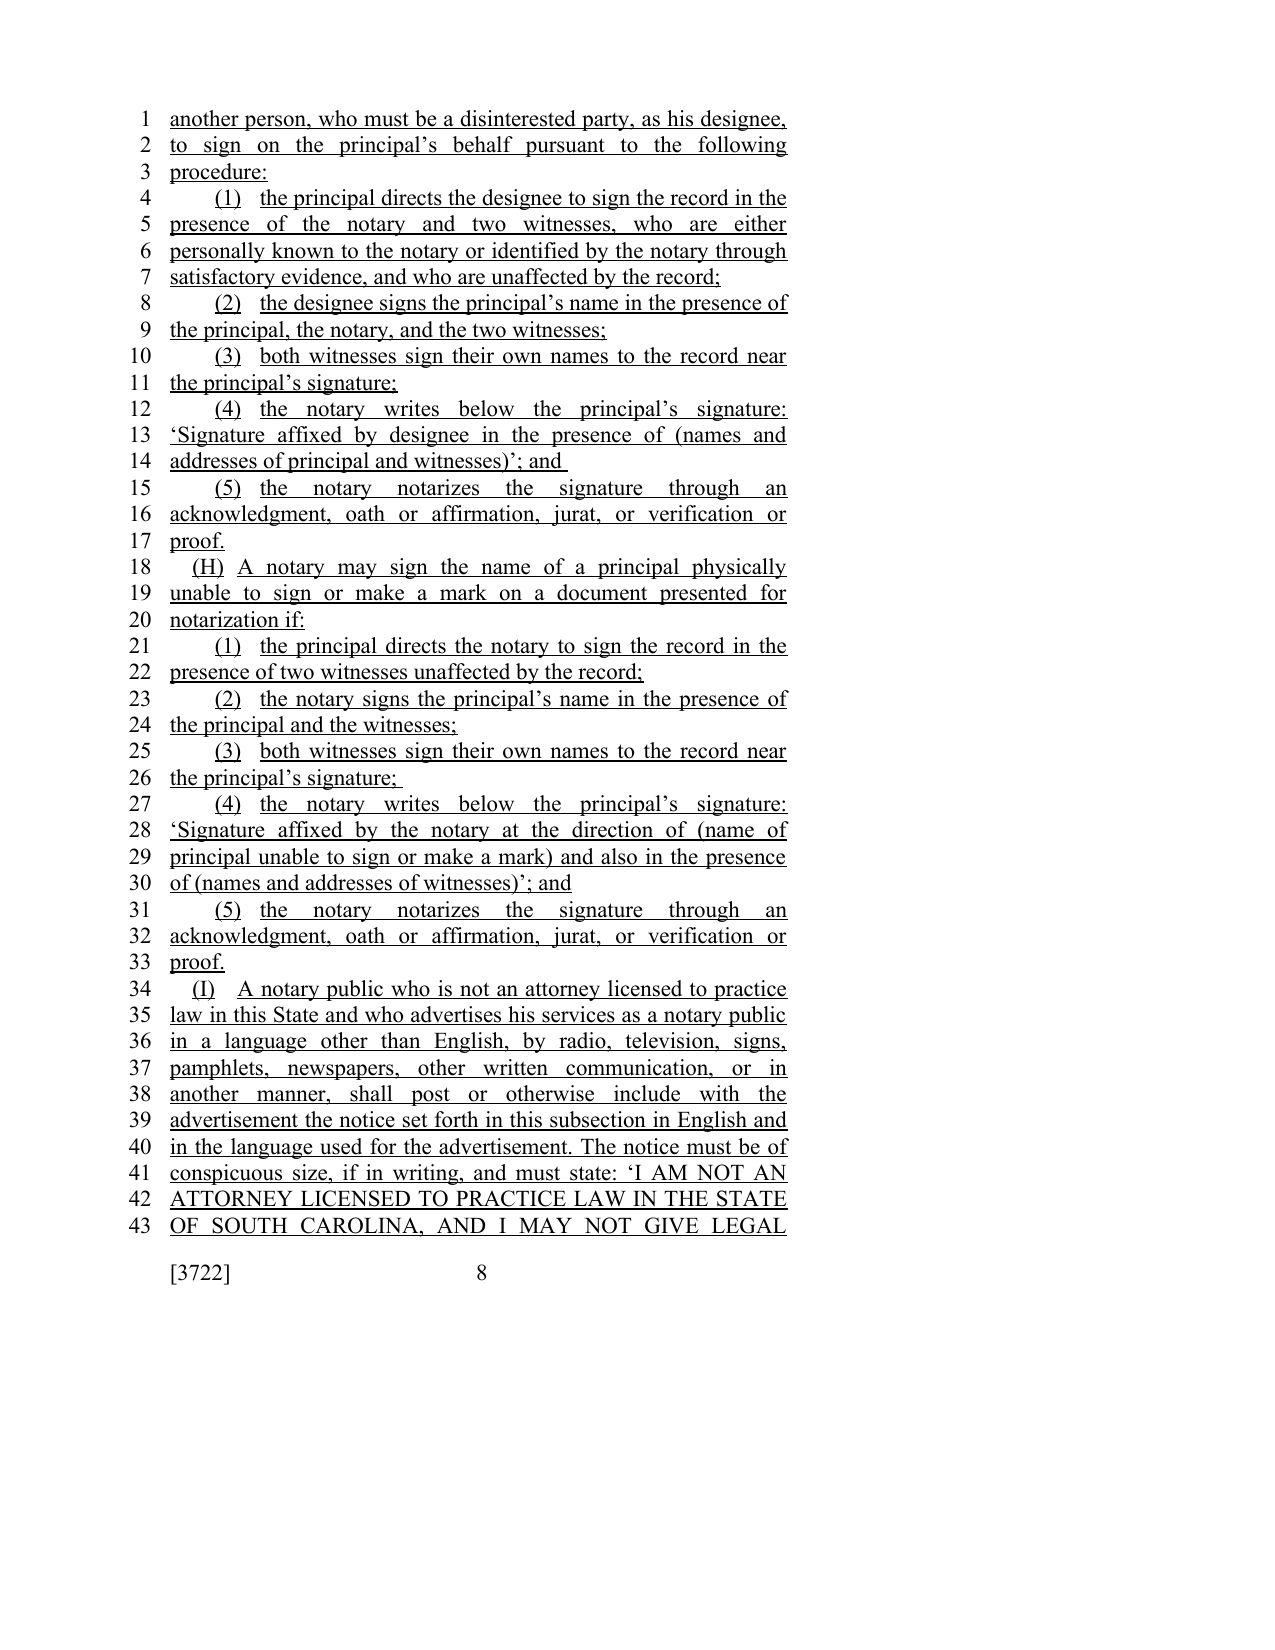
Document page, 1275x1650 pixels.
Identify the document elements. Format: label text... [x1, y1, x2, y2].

text (5) the notary notarizes the signature through an acknowledgment, oath or affirmation, jurat, or verification or proof. [169, 474, 787, 523]
text (1) the principal directs the notary to sign the record in the presence of two witnesses unaffected by the record; [169, 632, 787, 685]
text (4) the notary writes below the principal’s signature: ‘Signature affixed by designee in the presence of (names and addresses of principal and witnesses)’; and [169, 395, 787, 444]
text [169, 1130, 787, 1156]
text (1) the principal directs the designee to sign the record in the presence of the notary and two witnesses, who are either personally known to the notary or identified by the notary through satisfactory evidence, and who are unaffected by the record; [169, 261, 787, 289]
text (3) both witnesses sign their own names to the record near the principal’s signature; [169, 342, 787, 395]
text (H) A notary may sign the name of a principal physically unable to sign or make a mark on a document presented for notarization if: [169, 603, 787, 632]
text (1) the principal directs the designee to sign the record in the presence of the notary and two witnesses, who are either personally known to the notary or identified by the notary through satisfactory evidence, and who are unaffected by the record; [169, 184, 787, 233]
text (4) the notary writes below the principal’s signature: ‘Signature affixed by the notary at the direction of (name of principal unable to sign or make a mark) and also in the presence of (names and addresses of witnesses)’; and [169, 790, 787, 839]
text (1) the principal directs the designee to sign the record in the presence of the notary and two witnesses, who are either personally known to the notary or identified by the notary through satisfactory evidence, and who are unaffected by the record; [169, 235, 787, 260]
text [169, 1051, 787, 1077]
text (H) A notary may sign the name of a principal physically unable to sign or make a mark on a document presented for notarization if: [169, 553, 787, 602]
text (5) the notary notarizes the signature through an acknowledgment, oath or affirmation, jurat, or verification or proof. [169, 946, 787, 975]
text (3) both witnesses sign their own names to the record near the principal’s signature; [169, 737, 787, 790]
text (4) the notary writes below the principal’s signature: ‘Signature affixed by the notary at the direction of (name of principal unable to sign or make a mark) and also in the presence of (names and addresses of witnesses)’; and [169, 867, 787, 896]
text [169, 105, 787, 128]
text (2) the designee signs the principal’s name in the presence of the principal, the notary, and the two witnesses; [169, 289, 787, 342]
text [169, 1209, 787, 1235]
text (5) the notary notarizes the signature through an acknowledgment, oath or affirmation, jurat, or verification or proof. [169, 524, 787, 553]
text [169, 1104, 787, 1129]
text (4) the notary writes below the principal’s signature: ‘Signature affixed by designee in the presence of (names and addresses of principal and witnesses)’; and [169, 445, 787, 474]
text (5) the notary notarizes the signature through an acknowledgment, oath or affirmation, jurat, or verification or proof. [169, 896, 787, 945]
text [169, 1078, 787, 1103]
text (4) the notary writes below the principal’s signature: ‘Signature affixed by the notary at the direction of (name of principal unable to sign or make a mark) and also in the presence of (names and addresses of witnesses)’; and [169, 840, 787, 866]
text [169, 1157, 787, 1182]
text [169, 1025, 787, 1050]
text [169, 129, 787, 154]
text (2) the notary signs the principal’s name in the presence of the principal and the witnesses; [169, 685, 787, 737]
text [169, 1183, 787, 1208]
